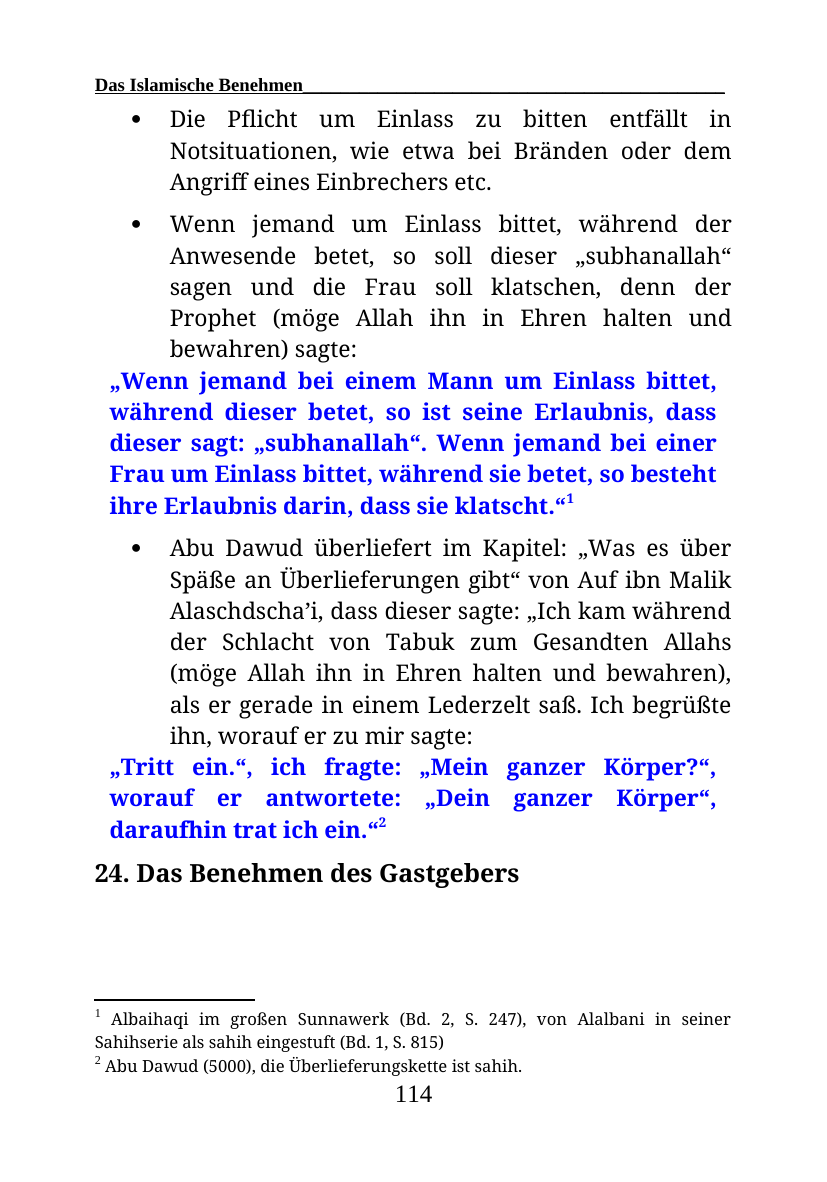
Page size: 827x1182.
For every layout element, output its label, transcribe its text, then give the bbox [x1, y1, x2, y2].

list Wenn jemand um Einlass bittet, während der Anwesende betet, so soll dieser „subhanallah“ sagen und die Frau soll klatschen, denn der Prophet (möge Allah ihn in Ehren halten und bewahren) sagte: [132, 208, 732, 365]
list Abu Dawud überliefert im Kapitel: „Was es über Späße an Überlieferungen gibt“ von Auf ibn Malik Alaschdscha’i, dass dieser sagte: „Ich kam während der Schlacht von Tabuk zum Gesandten Allahs (möge Allah ihn in Ehren halten und bewahren), als er gerade in einem Lederzelt saß. Ich begrüßte ihn, worauf er zu mir sagte: [132, 532, 732, 751]
text 24. Das Benehmen des Gastgebers [94, 856, 732, 890]
text „Tritt ein.“, ich fragte: „Mein ganzer Körper?“, worauf er antwortete: „Dein ganzer Körper“, daraufhin trat ich ein.“ [109, 751, 717, 845]
text „Wenn jemand bei einem Mann um Einlass bittet, während dieser betet, so ist seine Erlaubnis, dass dieser sagt: „subhanallah“. Wenn jemand bei einer Frau um Einlass bittet, während sie betet, so besteht ihre Erlaubnis darin, dass sie klatscht.“ [109, 365, 717, 521]
list Die Pflicht um Einlass zu bitten entfällt in Notsituationen, wie etwa bei Bränden oder dem Angriff eines Einbrechers etc. [132, 103, 732, 197]
